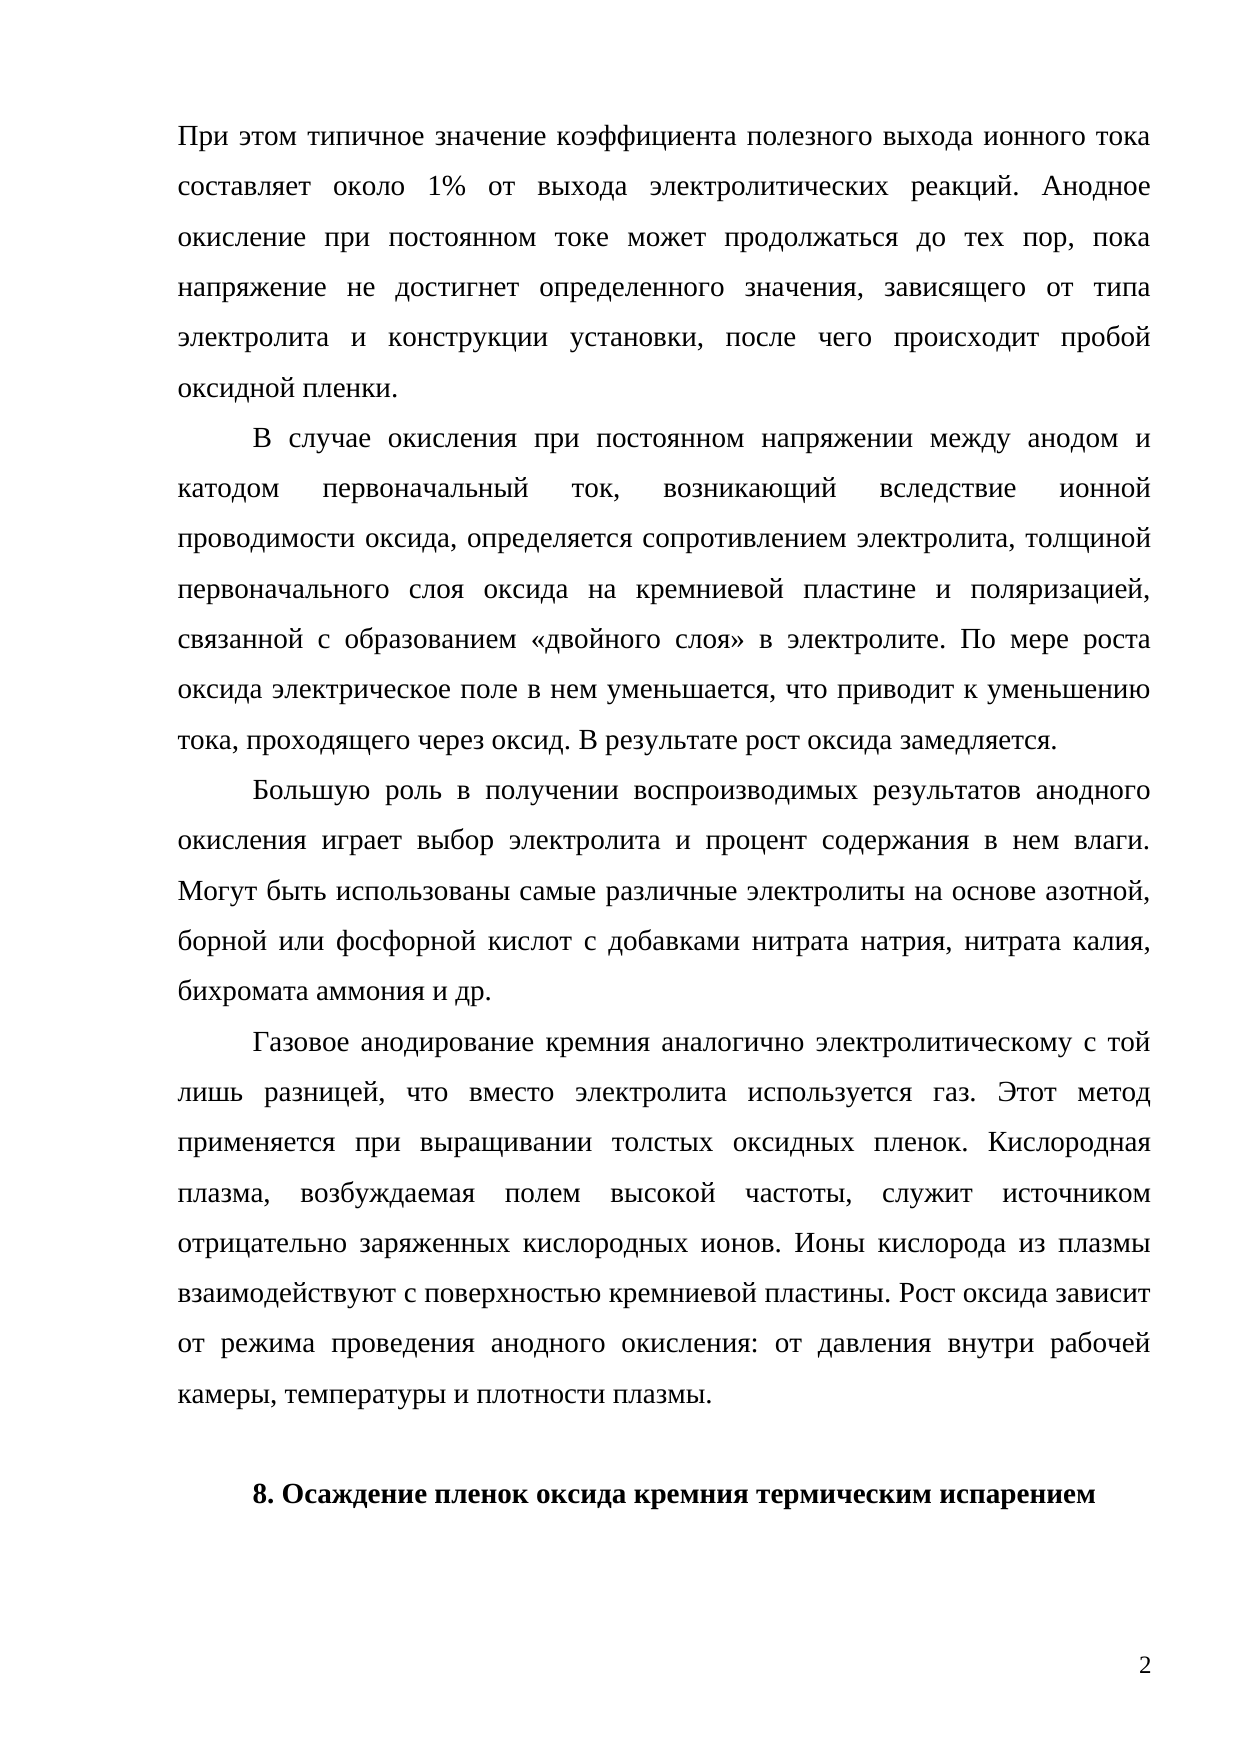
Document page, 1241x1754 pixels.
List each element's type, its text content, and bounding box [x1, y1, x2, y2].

text 8. Осаждение пленок оксида кремния термическим испарением [177, 1477, 1152, 1510]
text Большую роль в получении воспроизводимых результатов анодного окисления играет выбор электролита и процент содержания в нем влаги. Могут быть использованы самые различные электролиты на основе азотной, борной или фосфорной кислот с добавками нитрата натрия, нитрата калия, бихромата аммония и др. [177, 772, 1152, 1007]
text Газовое анодирование кремния аналогично электролитическому с той лишь разницей, что вместо электролита используется газ. Этот метод применяется при выращивании толстых оксидных пленок. Кислородная плазма, возбуждаемая полем высокой частоты, служит источником отрицательно заряженных кислородных ионов. Ионы кислорода из плазмы взаимодействуют с поверхностью кремниевой пластины. Рост оксида зависит от режима проведения анодного окисления: от давления внутри рабочей камеры, температуры и плотности плазмы. [177, 1024, 1152, 1409]
text В случае окисления при постоянном напряжении между анодом и катодом первоначальный ток, возникающий вследствие ионной проводимости оксида, определяется сопротивлением электролита, толщиной первоначального слоя оксида на кремниевой пластине и поляризацией, связанной с образованием «двойного слоя» в электролите. По мере роста оксида электрическое поле в нем уменьшается, что приводит к уменьшению тока, проходящего через оксид. В результате рост оксида замедляется. [177, 420, 1152, 755]
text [177, 118, 1152, 403]
